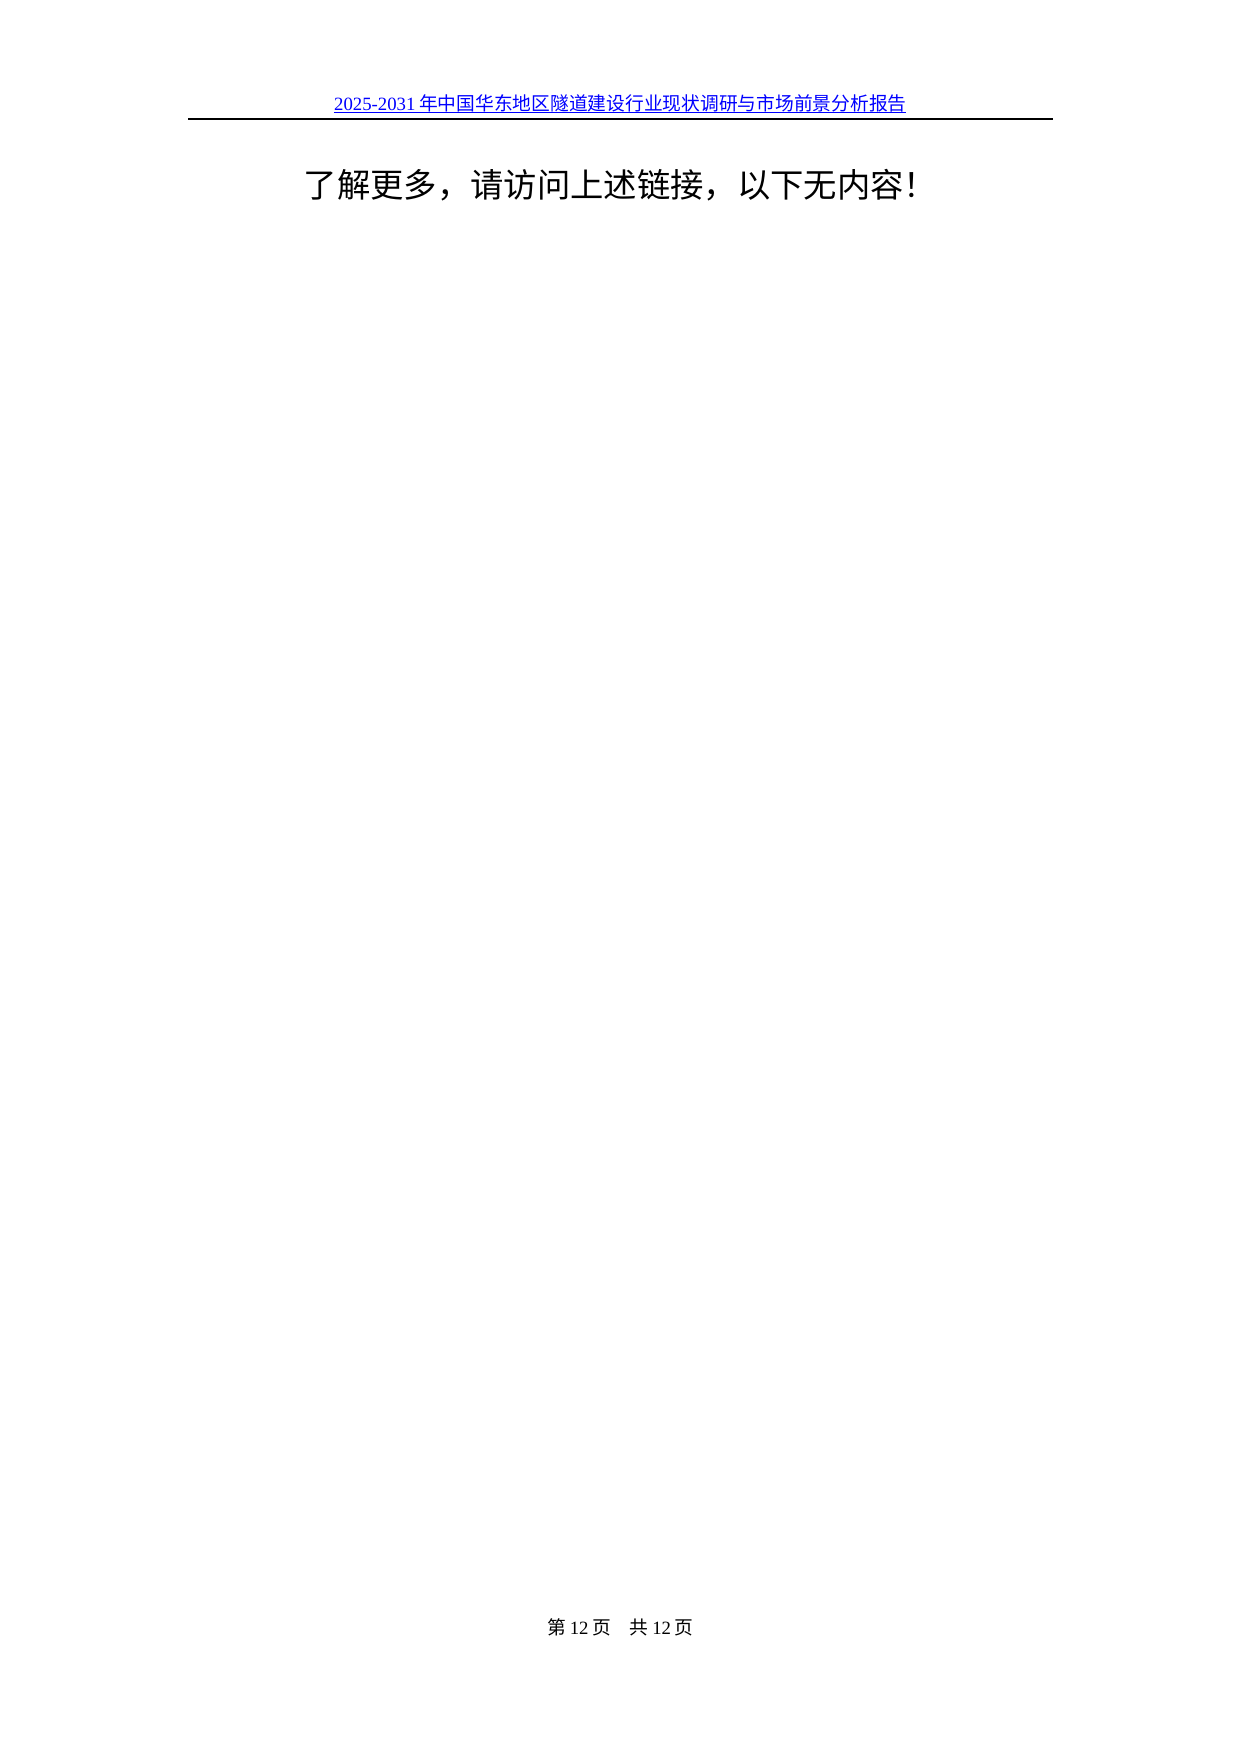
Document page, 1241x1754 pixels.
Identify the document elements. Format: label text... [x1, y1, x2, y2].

title 了解更多，请访问上述链接，以下无内容！ [187, 150, 1053, 215]
